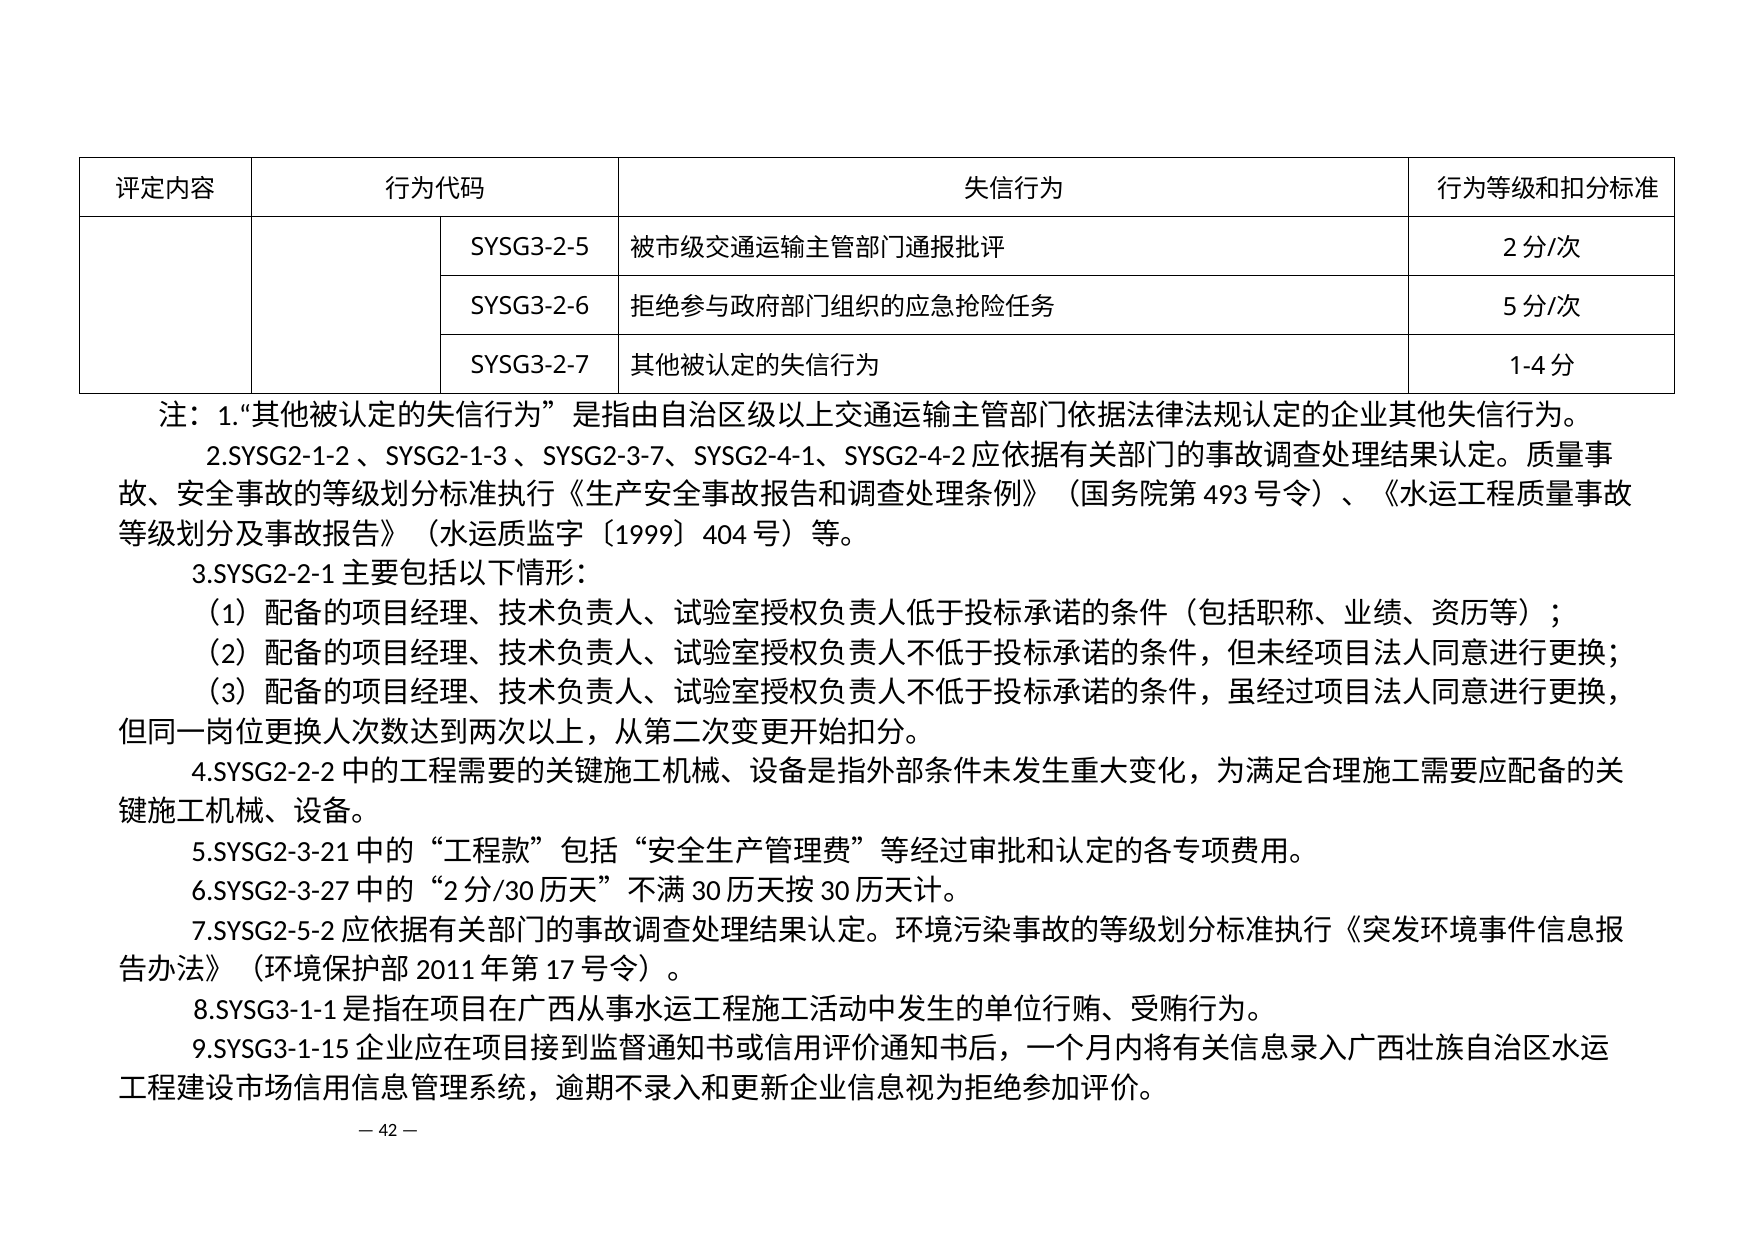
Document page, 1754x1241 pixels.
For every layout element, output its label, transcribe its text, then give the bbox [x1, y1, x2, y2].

text 注：1.“其他被认定的失信行为”是指由自治区级以上交通运输主管部门依据法律法规认定的企业其他失信行为。 [118, 394, 1636, 433]
table_cell SYSG3-2-7 [441, 335, 618, 393]
text 9.SYSG3-1-15企业应在项目接到监督通知书或信用评价通知书后，一个月内将有关信息录入广西壮族自治区水运工程建设市场信用信息管理系统，逾期不录入和更新企业信息视为拒绝参加评价。 [118, 1027, 1636, 1106]
table_header 行为代码 [252, 158, 618, 216]
text 3.SYSG2-2-1主要包括以下情形： [118, 552, 1636, 592]
text （3）配备的项目经理、技术负责人、试验室授权负责人不低于投标承诺的条件，虽经过项目法人同意进行更换，但同一岗位更换人次数达到两次以上，从第二次变更开始扣分。 [118, 671, 1636, 750]
table_header 失信行为 [619, 158, 1408, 216]
text 7.SYSG2-5-2应依据有关部门的事故调查处理结果认定。环境污染事故的等级划分标准执行《突发环境事件信息报告办法》（环境保护部2011年第17号令）。 [118, 908, 1636, 988]
table_cell SYSG3-2-6 [441, 276, 618, 334]
table_cell SYSG3-2-5 [441, 217, 618, 275]
table_cell 1-4分 [1409, 335, 1674, 393]
text （1）配备的项目经理、技术负责人、试验室授权负责人低于投标承诺的条件（包括职称、业绩、资历等）； [118, 592, 1636, 631]
table_header 行为等级和扣分标准 [1409, 158, 1674, 216]
text 8.SYSG3-1-1是指在项目在广西从事水运工程施工活动中发生的单位行贿、受贿行为。 [118, 988, 1636, 1027]
table_cell 拒绝参与政府部门组织的应急抢险任务 [619, 276, 1408, 334]
text 4.SYSG2-2-2中的工程需要的关键施工机械、设备是指外部条件未发生重大变化，为满足合理施工需要应配备的关键施工机械、设备。 [118, 750, 1636, 829]
table_cell 5分/次 [1409, 276, 1674, 334]
table_cell 被市级交通运输主管部门通报批评 [619, 217, 1408, 275]
text 6.SYSG2-3-27中的“2分/30历天”不满30历天按30历天计。 [118, 869, 1636, 908]
text 2.SYSG2-1-2 、SYSG2-1-3 、SYSG2-3-7、SYSG2-4-1、SYSG2-4-2应依据有关部门的事故调查处理结果认定。质量事故、安全事故的等级划分标准执行《生产安全事故报告和调查处理条例》（国务院第493号令）、《水运工程质量事故等级划分及事故报告》（水运质监字〔1999〕404号）等。 [118, 433, 1636, 552]
table_header 评定内容 [80, 158, 251, 216]
table_cell 2分/次 [1409, 217, 1674, 275]
table_cell 其他被认定的失信行为 [619, 335, 1408, 393]
text （2）配备的项目经理、技术负责人、试验室授权负责人不低于投标承诺的条件，但未经项目法人同意进行更换； [118, 631, 1636, 671]
text 5.SYSG2-3-21中的“工程款”包括“安全生产管理费”等经过审批和认定的各专项费用。 [118, 829, 1636, 869]
